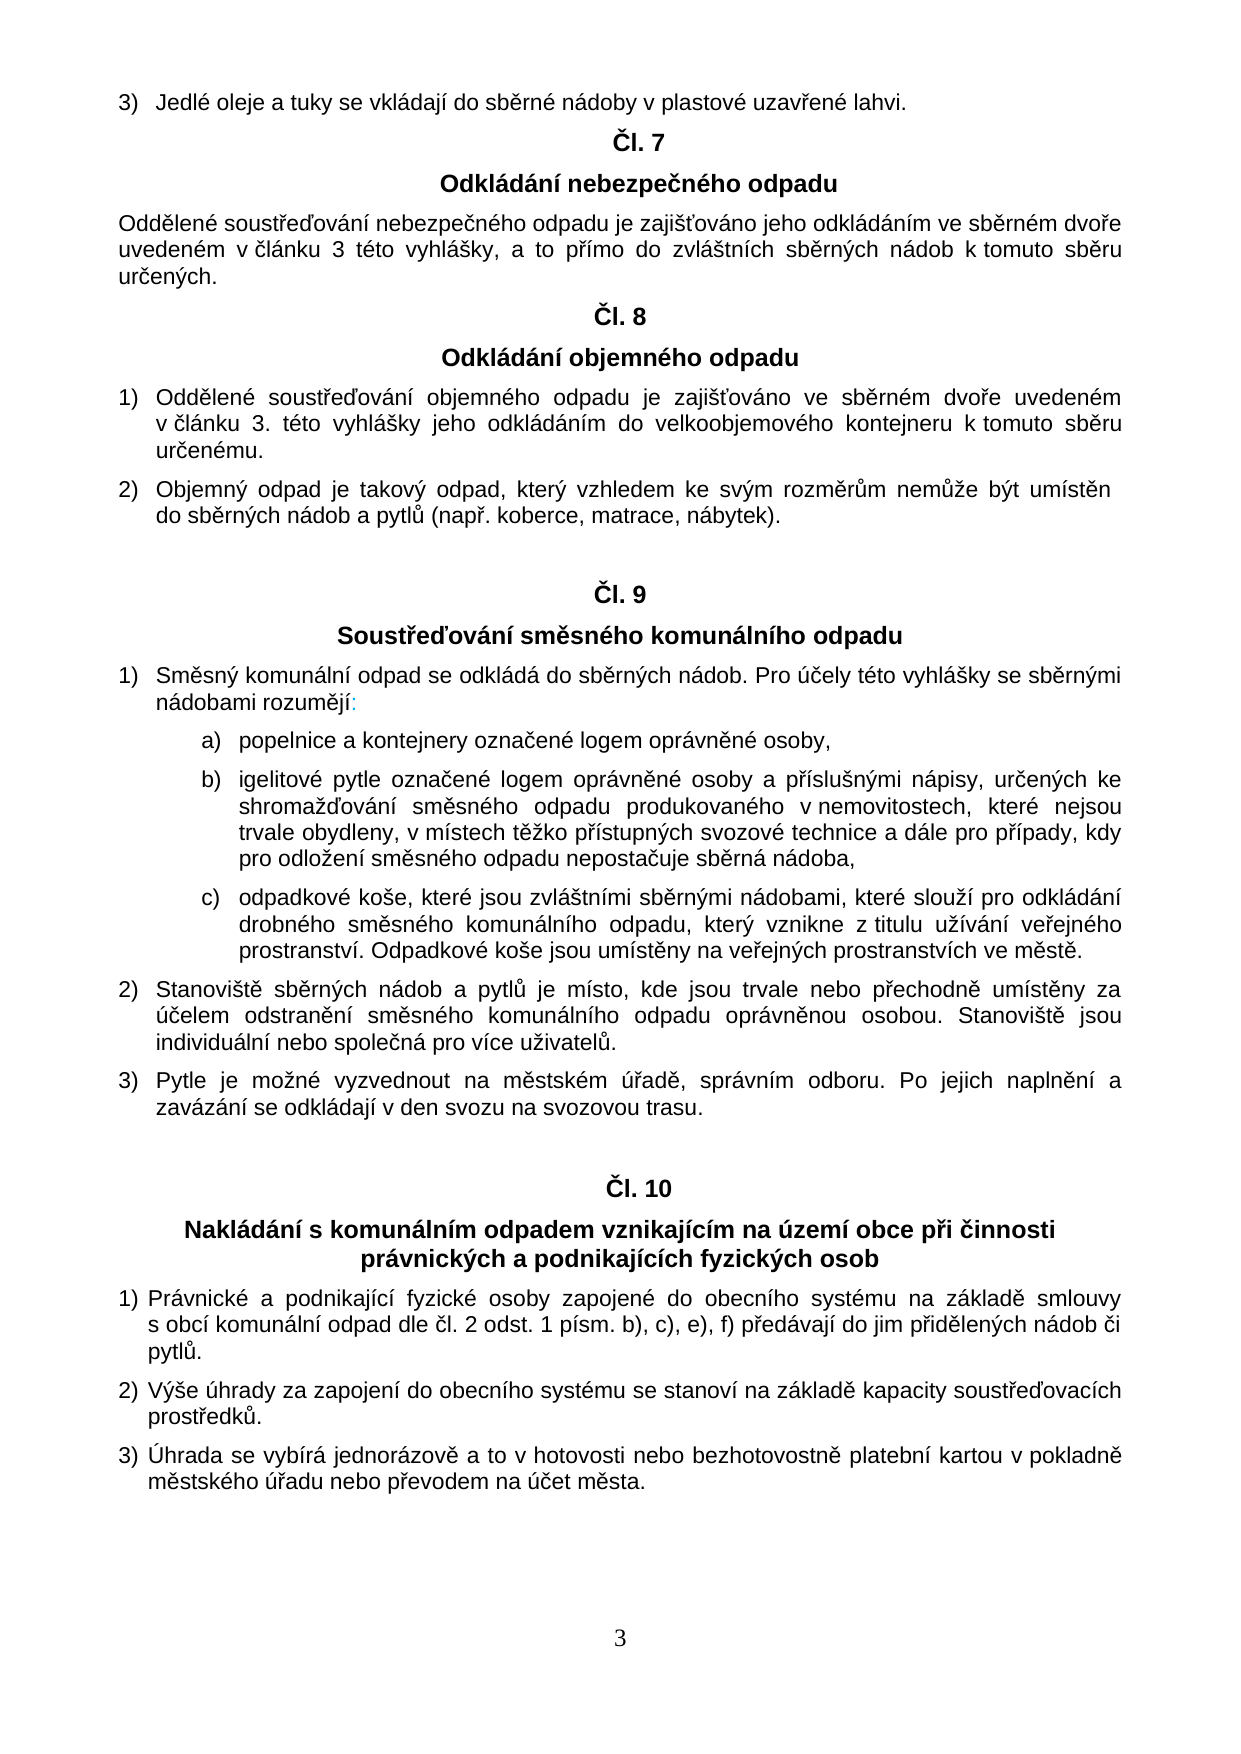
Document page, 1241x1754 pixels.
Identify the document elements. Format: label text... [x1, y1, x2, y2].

list Objemný odpad je takový odpad, který vzhledem ke svým rozměrům nemůže být umístěn do sběrných nádob a pytlů (např. koberce, matrace, nábytek). [118, 476, 1122, 528]
text Soustřeďování směsného komunálního odpadu [118, 621, 1122, 650]
list Právnické a podnikající fyzické osoby zapojené do obecního systému na základě smlouvy s obcí komunální odpad dle čl. 2 odst. 1 písm. b), c), e), f) předávají do jim přidělených nádob či pytlů. [118, 1285, 1122, 1364]
text Čl. 8 [118, 302, 1122, 330]
list igelitové pytle označené logem oprávněné osoby a příslušnými nápisy, určených ke shromažďování směsného odpadu produkovaného v nemovitostech, které nejsou trvale obydleny, v místech těžko přístupných svozové technice a dále pro případy, kdy pro odložení směsného odpadu nepostačuje sběrná nádoba, [201, 766, 1122, 872]
list Jedlé oleje a tuky se vkládají do sběrné nádoby v plastové uzavřené lahvi. [118, 89, 1122, 115]
list odpadkové koše, které jsou zvláštními sběrnými nádobami, které slouží pro odkládání drobného směsného komunálního odpadu, který vznikne z titulu užívání veřejného prostranství. Odpadkové koše jsou umístěny na veřejných prostranstvích ve městě. [201, 884, 1122, 963]
text Odkládání nebezpečného odpadu [156, 169, 1122, 197]
list Stanoviště sběrných nádob a pytlů je místo, kde jsou trvale nebo přechodně umístěny za účelem odstranění směsného komunálního odpadu oprávněnou osobou. Stanoviště jsou individuální nebo společná pro více uživatelů. [118, 976, 1122, 1055]
text Odkládání objemného odpadu [118, 343, 1122, 372]
text Čl. 7 [156, 127, 1122, 156]
list Úhrada se vybírá jednorázově a to v hotovosti nebo bezhotovostně platební kartou v pokladně městského úřadu nebo převodem na účet města. [118, 1442, 1122, 1494]
list Pytle je možné vyzvednout na městském úřadě, správním odboru. Po jejich naplnění a zavázání se odkládají v den svozu na svozovou trasu. [118, 1067, 1122, 1120]
list Směsný komunální odpad se odkládá do sběrných nádob. Pro účely této vyhlášky se sběrnými nádobami rozumějí: [118, 662, 1122, 715]
list popelnice a kontejnery označené logem oprávněné osoby, [201, 727, 1122, 754]
text Oddělené soustřeďování nebezpečného odpadu je zajišťováno jeho odkládáním ve sběrném dvoře uvedeném v článku 3 této vyhlášky, a to přímo do zvláštních sběrných nádob k tomuto sběru určených. [118, 210, 1122, 289]
list Výše úhrady za zapojení do obecního systému se stanoví na základě kapacity soustřeďovacích prostředků. [118, 1377, 1122, 1429]
text Čl. 9 [118, 580, 1122, 608]
subtitle Nakládání s komunálním odpadem vznikajícím na území obce při činnosti právnických a podnikajících fyzických osob [118, 1215, 1122, 1272]
list Oddělené soustřeďování objemného odpadu je zajišťováno ve sběrném dvoře uvedeném v článku 3. této vyhlášky jeho odkládáním do velkoobjemového kontejneru k tomuto sběru určenému. [118, 384, 1122, 463]
text Čl. 10 [156, 1174, 1122, 1202]
